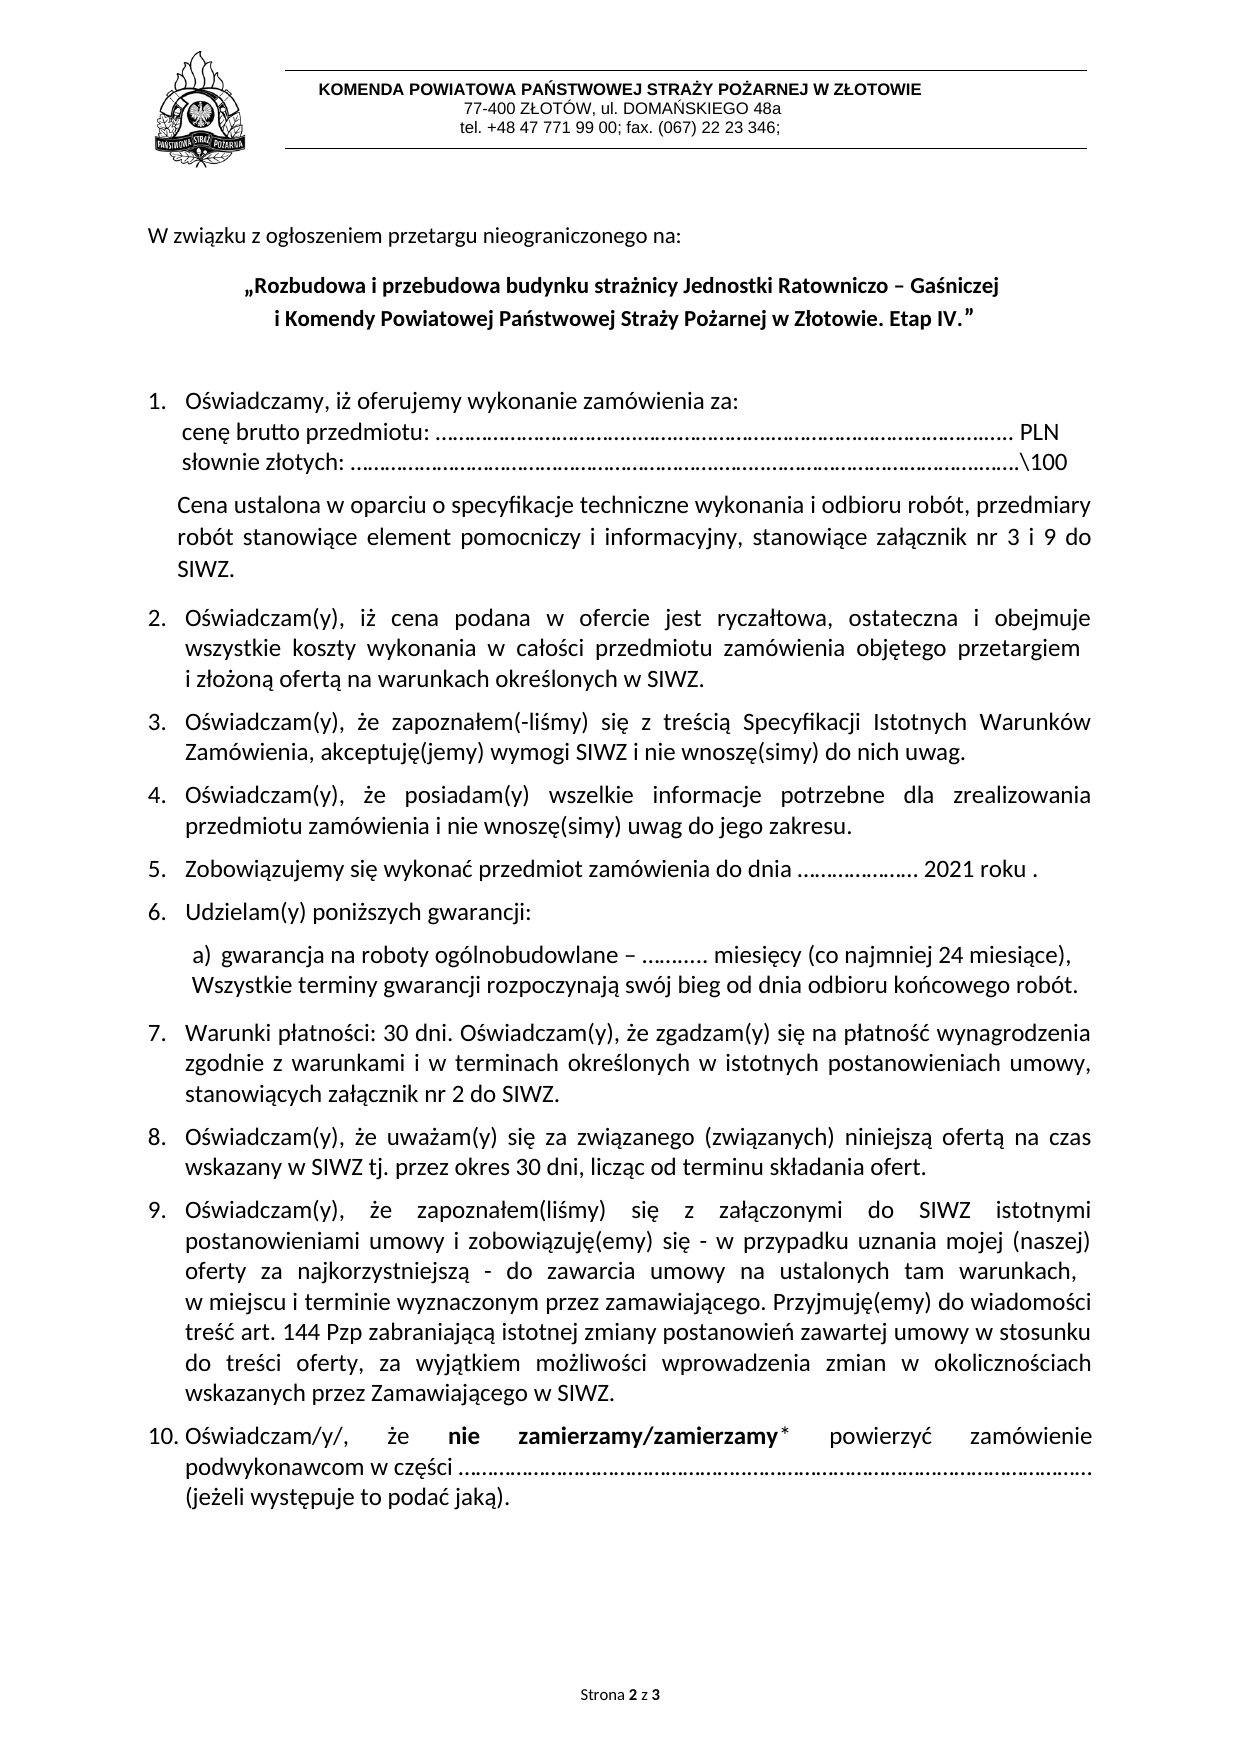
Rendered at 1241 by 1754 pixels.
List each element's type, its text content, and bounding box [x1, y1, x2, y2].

list słownie złotych: ……………………………………………………….……..……………………………….…….\100 [148, 446, 1093, 477]
list Oświadczam(y), że uważam(y) się za związanego (związanych) niniejszą ofertą na czas wskazany w SIWZ tj. przez okres 30 dni, licząc od terminu składania ofert. [148, 1121, 1093, 1182]
list cenę brutto przedmiotu: ……………………………..…….…………….……………………………….….. PLN [148, 416, 1093, 446]
list Oświadczam(y), że posiadam(y) wszelkie informacje potrzebne dla zrealizowania przedmiotu zamówienia i nie wnoszę(simy) uwag do jego zakresu. [148, 779, 1093, 840]
list Oświadczam/y/, że nie zamierzamy/zamierzamy* powierzyć zamówienie podwykonawcom w części …………………………………………..…………………………………………………… (jeżeli występuje to podać jaką). [148, 1420, 1093, 1512]
list Zobowiązujemy się wykonać przedmiot zamówienia do dnia ………………… 2021 roku . [148, 853, 1093, 883]
text W związku z ogłoszeniem przetargu nieograniczonego na: [148, 221, 1093, 249]
text „Rozbudowa i przebudowa budynku strażnicy Jednostki Ratowniczo – Gaśniczej i Komendy Powiatowej Państwowej Straży Pożarnej w Złotowie. Etap IV.” [177, 269, 1071, 333]
list Oświadczam(y), iż cena podana w ofercie jest ryczałtowa, ostateczna i obejmuje wszystkie koszty wykonania w całości przedmiotu zamówienia objętego przetargiem i złożoną ofertą na warunkach określonych w SIWZ. [148, 602, 1093, 693]
picture [154, 51, 246, 168]
list gwarancja na roboty ogólnobudowlane – ……..... miesięcy (co najmniej 24 miesiące), [192, 939, 1093, 969]
list Oświadczam(y), że zapoznałem(-liśmy) się z treścią Specyfikacji Istotnych Warunków Zamówienia, akceptuję(jemy) wymogi SIWZ i nie wnoszę(simy) do nich uwag. [148, 706, 1093, 767]
text Cena ustalona w oparciu o specyfikacje techniczne wykonania i odbioru robót, przedmiary robót stanowiące element pomocniczy i informacyjny, stanowiące załącznik nr 3 i 9 do SIWZ. [177, 489, 1093, 584]
list Udzielam(y) poniższych gwarancji: [148, 896, 1093, 926]
text Wszystkie terminy gwarancji rozpoczynają swój bieg od dnia odbioru końcowego robót. [192, 969, 1093, 1000]
list Oświadczam(y), że zapoznałem(liśmy) się z załączonymi do SIWZ istotnymi postanowieniami umowy i zobowiązuję(emy) się - w przypadku uznania mojej (naszej) oferty za najkorzystniejszą - do zawarcia umowy na ustalonych tam warunkach, w miejscu i terminie wyznaczonym przez zamawiającego. Przyjmuję(emy) do wiadomości treść art. 144 Pzp zabraniającą istotnej zmiany postanowień zawartej umowy w stosunku do treści oferty, za wyjątkiem możliwości wprowadzenia zmian w okolicznościach wskazanych przez Zamawiającego w SIWZ. [148, 1194, 1093, 1408]
list Oświadczamy, iż oferujemy wykonanie zamówienia za: [148, 385, 1093, 416]
list Warunki płatności: 30 dni. Oświadczam(y), że zgadzam(y) się na płatność wynagrodzenia zgodnie z warunkami i w terminach określonych w istotnych postanowieniach umowy, stanowiących załącznik nr 2 do SIWZ. [148, 1017, 1093, 1108]
